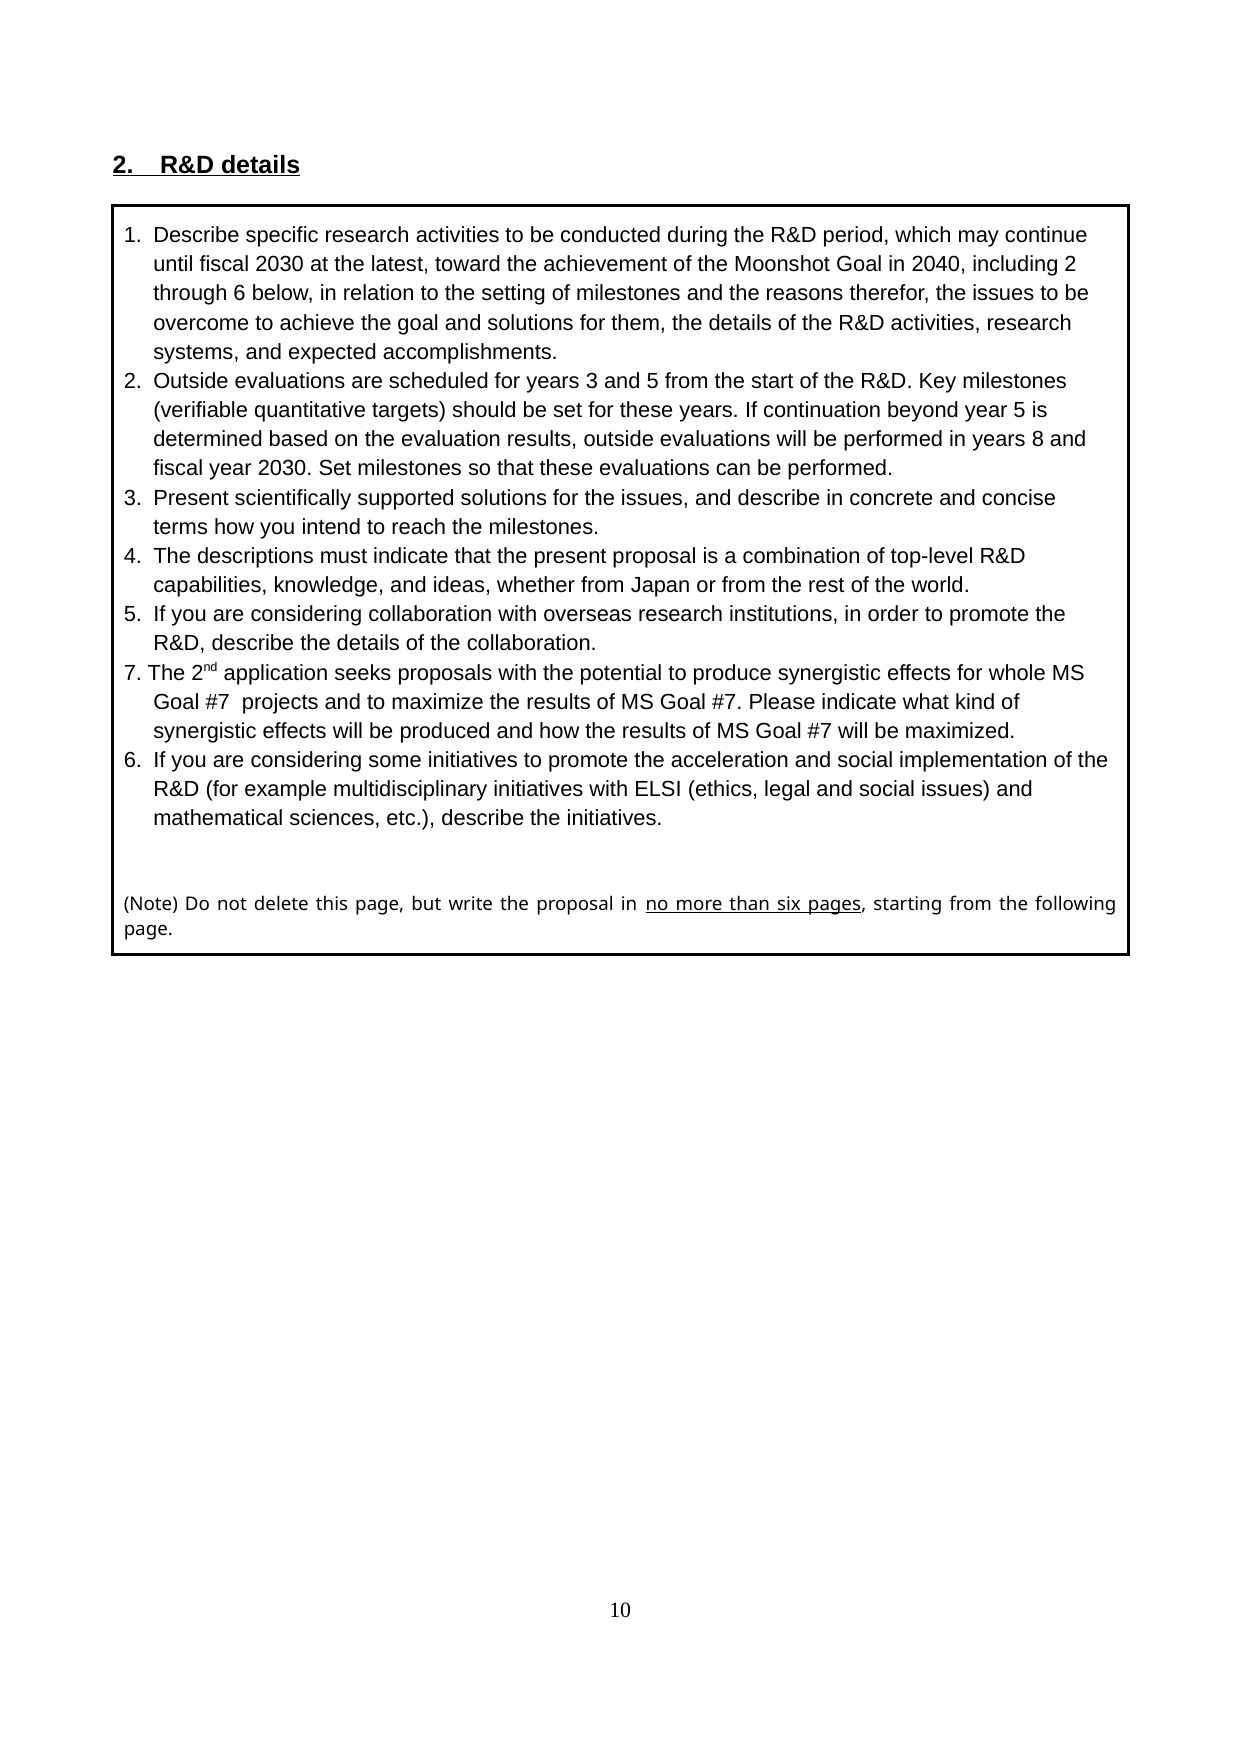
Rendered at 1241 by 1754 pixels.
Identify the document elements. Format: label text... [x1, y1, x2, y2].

table_header 1. Describe specific research activities to be conducted during the R&D period, which may continue until fiscal 2030 at the latest, toward the achievement of the Moonshot Goal in 2040, including 2 through 6 below, in relation to the setting of milestones and the reasons therefor, the issues to be overcome to achieve the goal and solutions for them, the details of the R&D activities, research systems, and expected accomplishments. 2. Outside evaluations are scheduled for years 3 and 5 from the start of the R&D. Key milestones (verifiable quantitative targets) should be set for these years. If continuation beyond year 5 is determined based on the evaluation results, outside evaluations will be performed in years 8 and fiscal year 2030. Set milestones so that these evaluations can be performed. 3. Present scientifically supported solutions for the issues, and describe in concrete and concise terms how you intend to reach the milestones. 4. The descriptions must indicate that the present proposal is a combination of top-level R&D capabilities, knowledge, and ideas, whether from Japan or from the rest of the world. 5. If you are considering collaboration with overseas research institutions, in order to promote the R&D, describe the details of the collaboration. 7. The 2nd application seeks proposals with the potential to produce synergistic effects for whole MS Goal #7 projects and to maximize the results of MS Goal #7. Please indicate what kind of synergistic effects will be produced and how the results of MS Goal #7 will be maximized. 6. If you are considering some initiatives to promote the acceleration and social implementation of the R&D (for example multidisciplinary initiatives with ELSI (ethics, legal and social issues) and mathematical sciences, etc.), describe the initiatives. (Note) Do not delete this page, but write the proposal in no more than six pages, starting from the following page. [114, 207, 1127, 953]
subtitle 2. R&D details [112, 150, 1128, 179]
